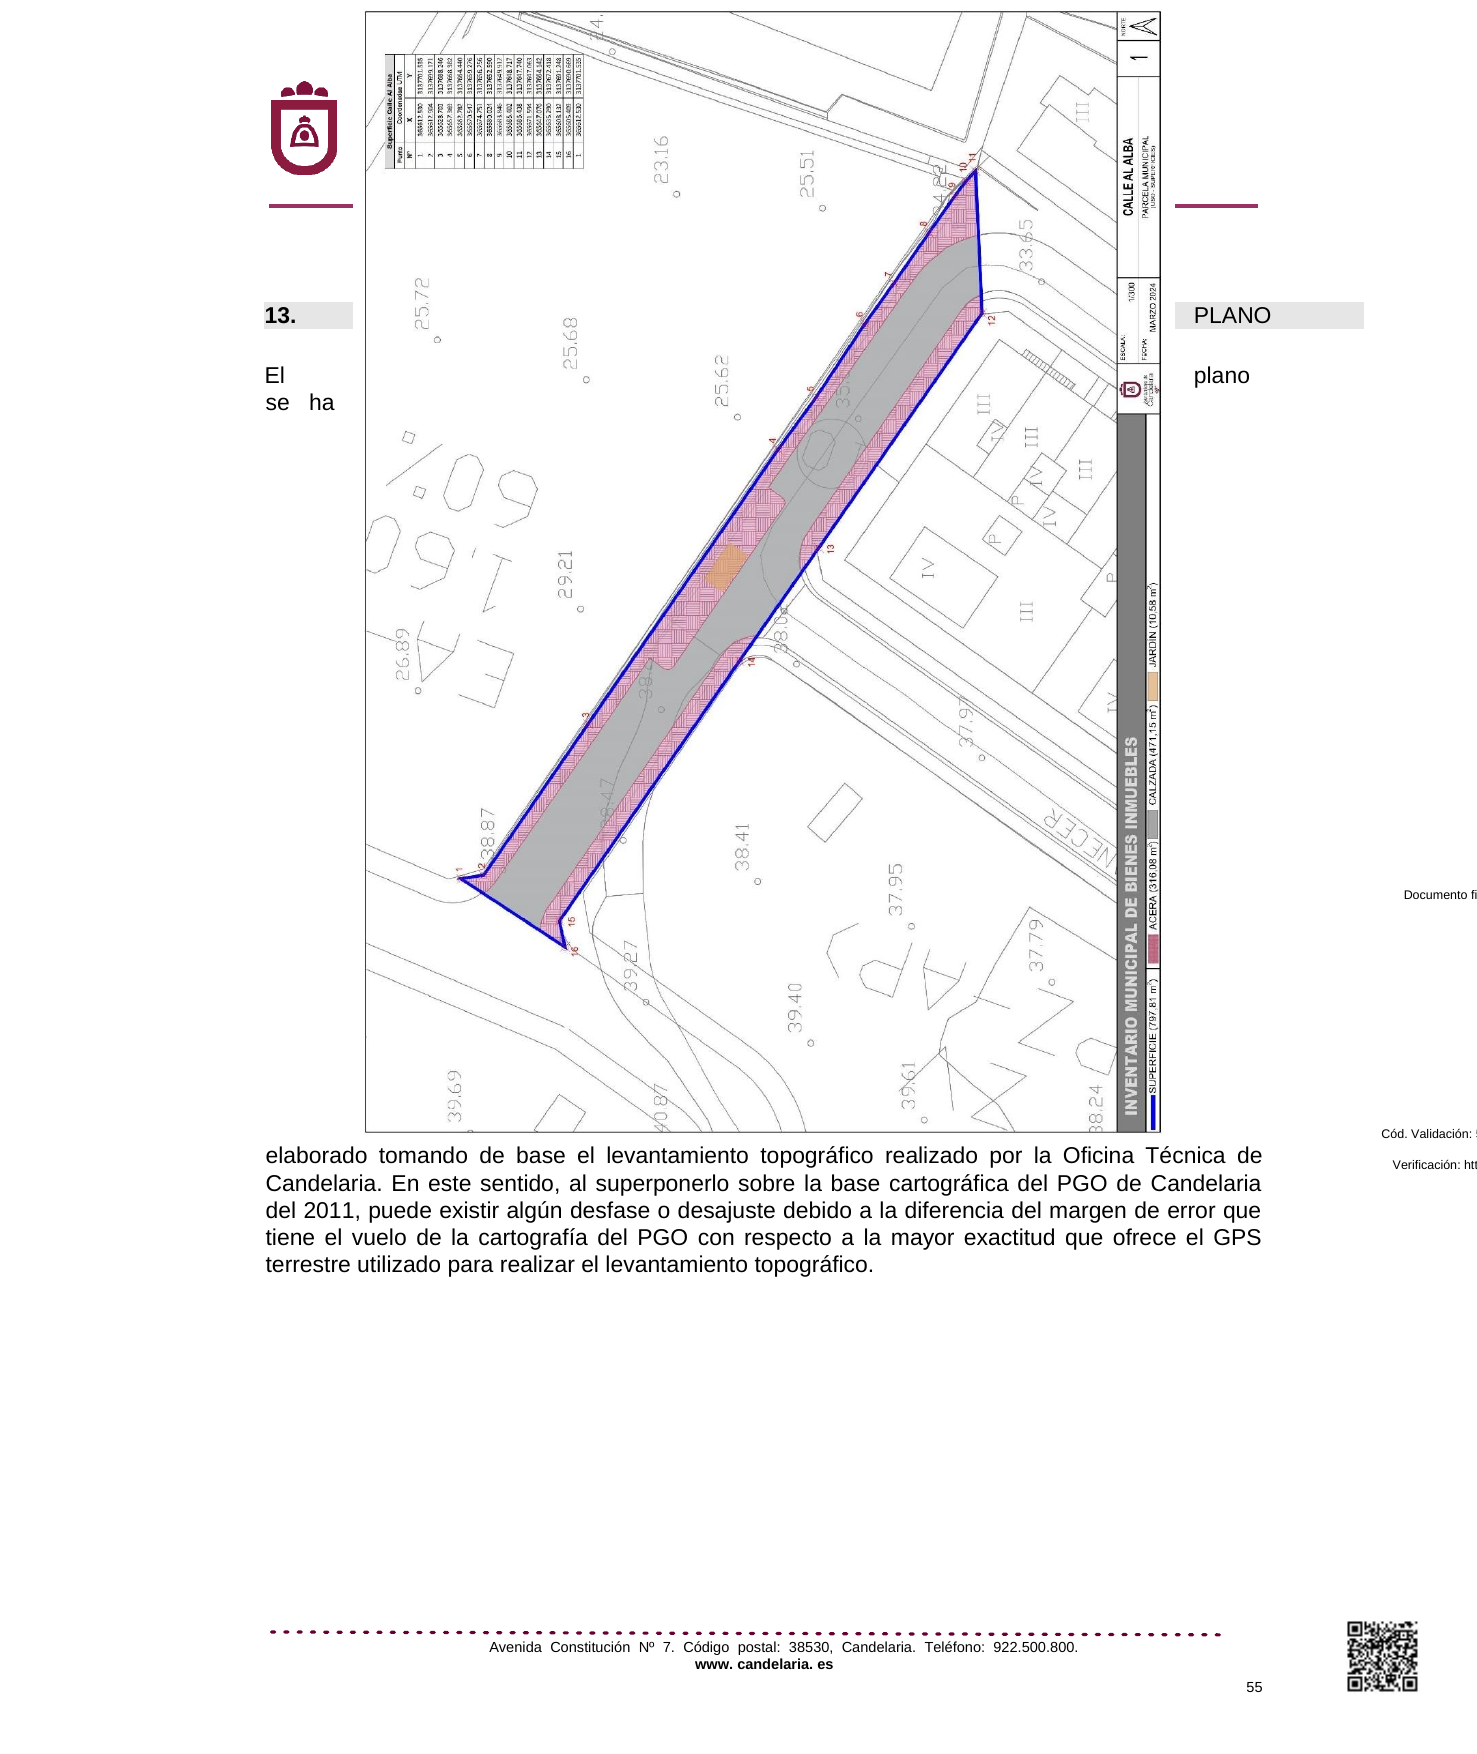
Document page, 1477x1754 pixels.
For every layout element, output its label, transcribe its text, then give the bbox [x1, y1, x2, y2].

text El plano se ha elaborado tomando de base el levantamiento topográfico realizado por la Oficina Técnica de Candelaria. En este sentido, al superponerlo sobre la base cartográfica del PGO de Candelaria del 2011, puede existir algún desfase o desajuste debido a la diferencia del margen de error que tiene el vuelo de la cartografía del PGO con respecto a la mayor exactitud que ofrece el GPS terrestre utilizado para realizar el levantamiento topográfico. [264, 362, 1263, 1277]
subtitle 13. PLANO [1175, 302, 1364, 329]
picture [1346, 1620, 1420, 1694]
picture [271, 81, 337, 175]
subtitle 13. PLANO [264, 302, 353, 329]
picture [353, 0, 1175, 1143]
